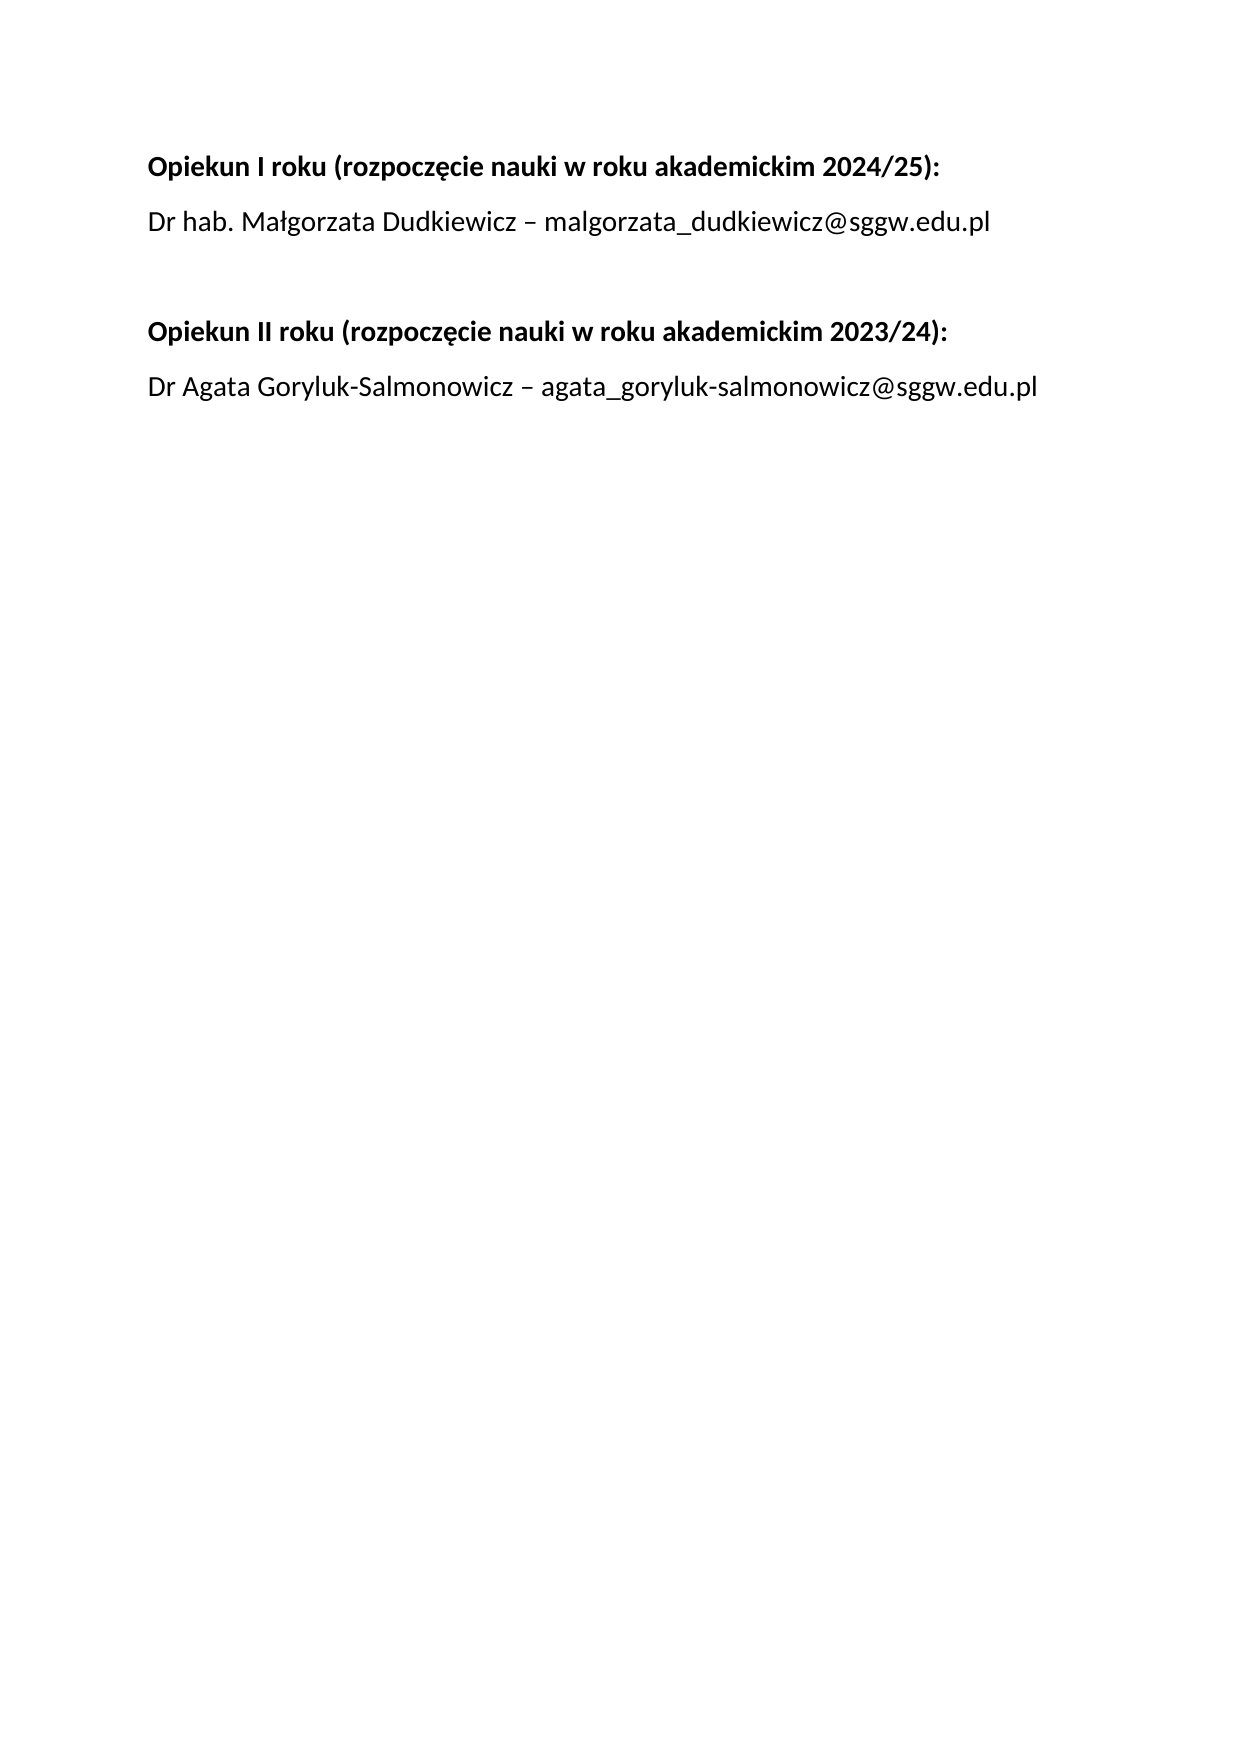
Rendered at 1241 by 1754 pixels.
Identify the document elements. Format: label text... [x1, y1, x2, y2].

text Opiekun II roku (rozpoczęcie nauki w roku akademickim 2023/24): [148, 313, 1093, 348]
text Opiekun I roku (rozpoczęcie nauki w roku akademickim 2024/25): [148, 148, 1093, 183]
text Dr hab. Małgorzata Dudkiewicz – malgorzata_dudkiewicz@sggw.edu.pl [148, 203, 1093, 238]
text Dr Agata Goryluk-Salmonowicz – agata_goryluk-salmonowicz@sggw.edu.pl [148, 368, 1093, 404]
